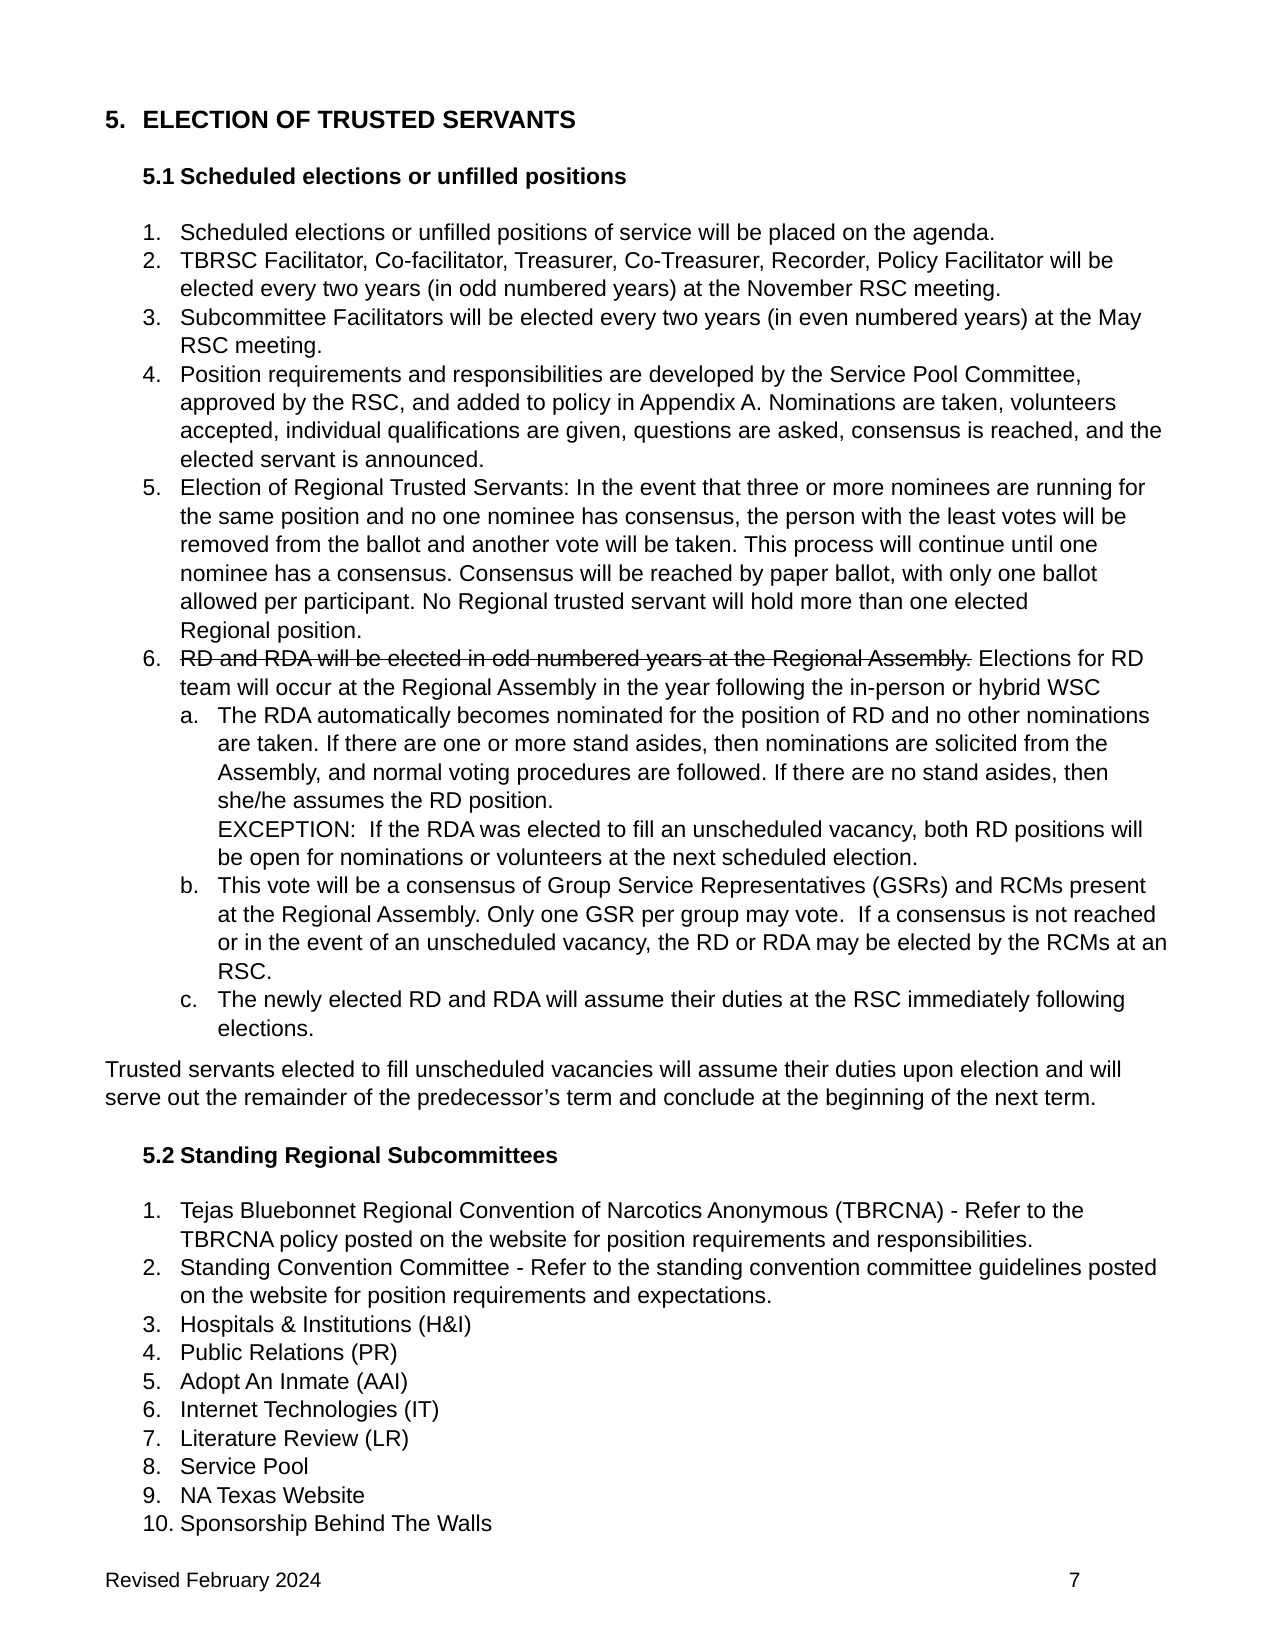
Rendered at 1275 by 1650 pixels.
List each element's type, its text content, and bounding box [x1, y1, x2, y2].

list Scheduled elections or unfilled positions of service will be placed on the agenda. [142, 218, 1170, 245]
list Position requirements and responsibilities are developed by the Service Pool Committee, approved by the RSC, and added to policy in Appendix A. Nominations are taken, volunteers accepted, individual qualifications are given, questions are asked, consensus is reached, and the elected servant is announced. [142, 361, 1170, 472]
list Sponsorship Behind The Walls [142, 1510, 1170, 1536]
list Public Relations (PR) [142, 1339, 1170, 1366]
subtitle Standing Regional Subcommittees [142, 1142, 1170, 1168]
list Literature Review (LR) [142, 1425, 1170, 1451]
text Trusted servants elected to fill unscheduled vacancies will assume their duties upon election and will serve out the remainder of the predecessor’s term and conclude at the beginning of the next term. [105, 1056, 1170, 1110]
list Subcommittee Facilitators will be elected every two years (in even numbered years) at the May RSC meeting. [142, 304, 1170, 358]
list TBRSC Facilitator, Co-facilitator, Treasurer, Co-Treasurer, Recorder, Policy Facilitator will be elected every two years (in odd numbered years) at the November RSC meeting. [142, 247, 1170, 302]
list Service Pool [142, 1453, 1170, 1479]
list Adopt An Inmate (AAI) [142, 1368, 1170, 1394]
list NA Texas Website [142, 1482, 1170, 1508]
subtitle Scheduled elections or unfilled positions [142, 163, 1170, 189]
subtitle ELECTION OF TRUSTED SERVANTS [105, 105, 1170, 134]
list This vote will be a consensus of Group Service Representatives (GSRs) and RCMs present at the Regional Assembly. Only one GSR per group may vote. If a consensus is not reached or in the event of an unscheduled vacancy, the RD or RDA may be elected by the RCMs at an RSC. [180, 872, 1170, 984]
list The newly elected RD and RDA will assume their duties at the RSC immediately following elections. [180, 986, 1170, 1041]
list Election of Regional Trusted Servants: In the event that three or more nominees are running for the same position and no one nominee has consensus, the person with the least votes will be removed from the ballot and another vote will be taken. This process will continue until one nominee has a consensus. Consensus will be reached by paper ballot, with only one ballot allowed per participant. No Regional trusted servant will hold more than one elected Regional position. [142, 474, 1170, 643]
list Internet Technologies (IT) [142, 1396, 1170, 1423]
list RD and RDA will be elected in odd numbered years at the Regional Assembly. Elections for RD team will occur at the Regional Assembly in the year following the in-person or hybrid WSC [142, 645, 1170, 700]
list Standing Convention Committee - Refer to the standing convention committee guidelines posted on the website for position requirements and expectations. [142, 1254, 1170, 1309]
list The RDA automatically becomes nominated for the position of RD and no other nominations are taken. If there are one or more stand asides, then nominations are solicited from the Assembly, and normal voting procedures are followed. If there are no stand asides, then she/he assumes the RD position. EXCEPTION: If the RDA was elected to fill an unscheduled vacancy, both RD positions will be open for nominations or volunteers at the next scheduled election. [180, 702, 1170, 870]
list Tejas Bluebonnet Regional Convention of Narcotics Anonymous (TBRCNA) - Refer to the TBRCNA policy posted on the website for position requirements and responsibilities. [142, 1197, 1170, 1252]
list Hospitals & Institutions (H&I) [142, 1311, 1170, 1337]
